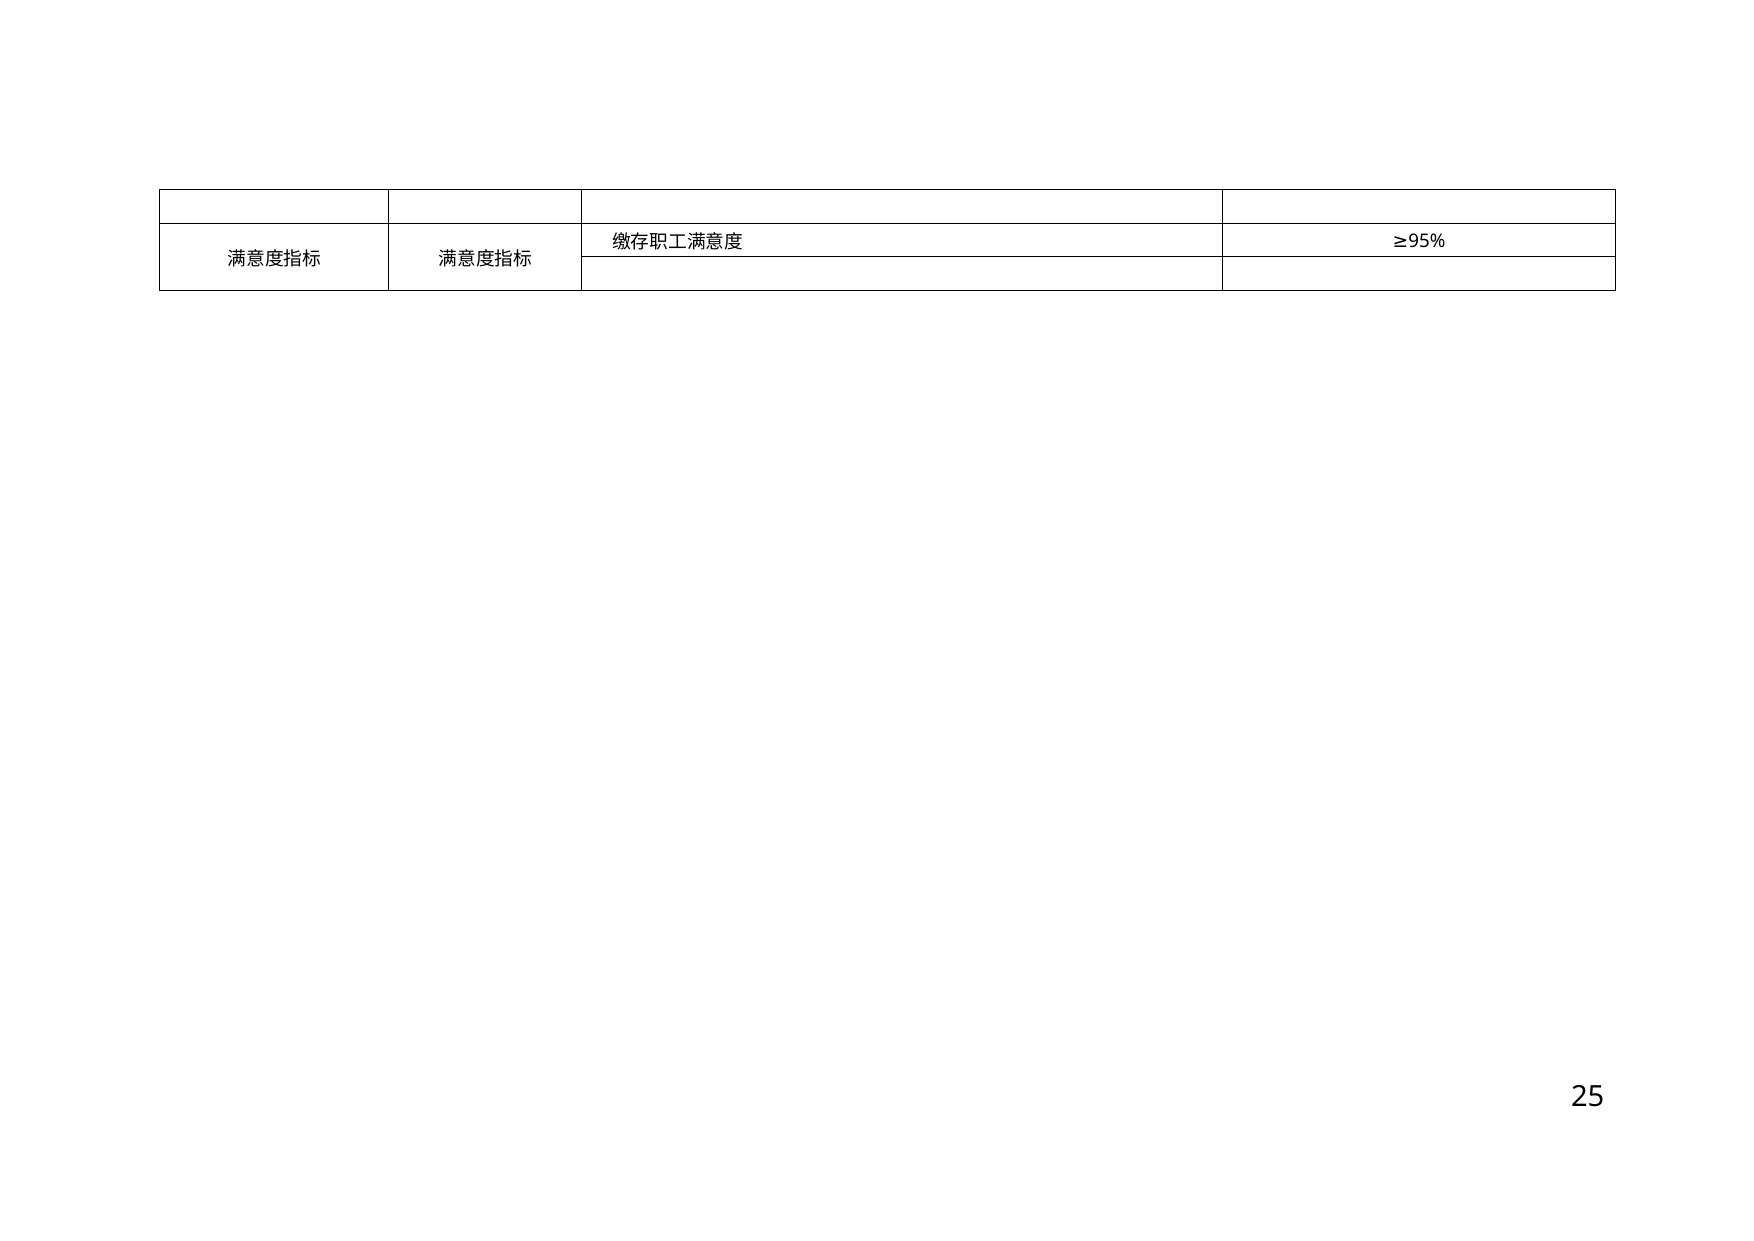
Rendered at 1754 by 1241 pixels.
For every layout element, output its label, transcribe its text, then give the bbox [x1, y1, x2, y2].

table_cell 缴存职工满意度 [582, 224, 1222, 256]
table_cell ≥95% [1223, 224, 1615, 256]
table_cell [1223, 190, 1615, 223]
table_cell [582, 190, 1222, 223]
table_cell [1223, 257, 1615, 290]
table_cell 满意度指标 [160, 224, 388, 290]
table_cell 满意度指标 [389, 224, 581, 290]
table_cell [582, 257, 1222, 290]
